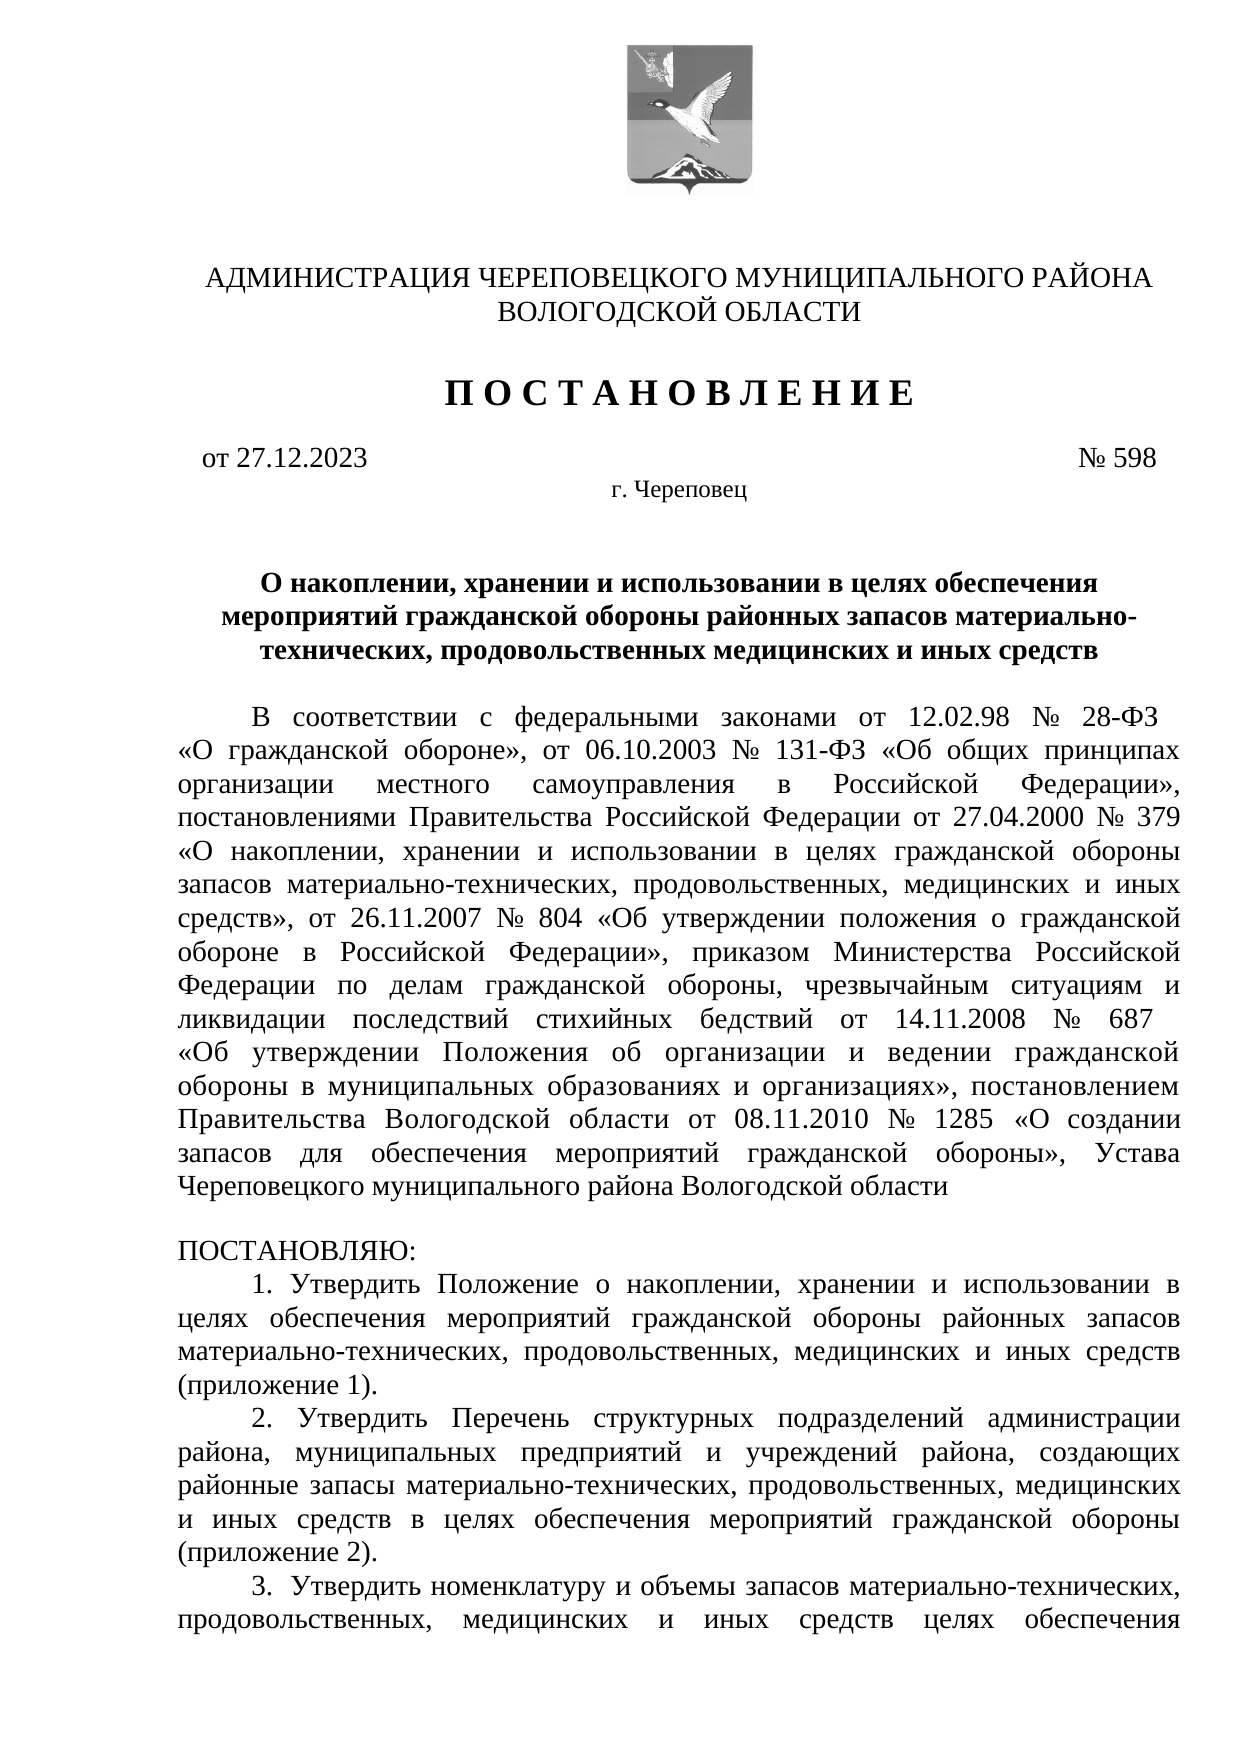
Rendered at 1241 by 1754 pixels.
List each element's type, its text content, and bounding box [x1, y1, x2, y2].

text мероприятий гражданской обороны районных запасов материально-технических, продовольственных медицинских и иных средств [177, 598, 1181, 665]
text О накоплении, хранении и использовании в целях обеспечения [177, 565, 1181, 598]
text В соответствии с федеральными законами от 12.02.98 № 28-ФЗ «О гражданской обороне», от 06.10.2003 № 131-ФЗ «Об общих принципах организации местного самоуправления в Российской Федерации», постановлениями Правительства Российской Федерации от 27.04.2000 № 379 «О накоплении, хранении и использовании в целях гражданской обороны запасов материально-технических, продовольственных, медицинских и иных средств», от 26.11.2007 № 804 «Об утверждении положения о гражданской обороне в Российской Федерации», приказом Министерства Российской Федерации по делам гражданской обороны, чрезвычайным ситуациям и ликвидации последствий стихийных бедствий от 14.11.2008 № 687 «Об утверждении Положения об организации и ведении гражданской обороны в муниципальных образованиях и организациях», постановлением Правительства Вологодской области от 08.11.2010 № 1285 «О создании запасов для обеспечения мероприятий гражданской обороны», Устава Череповецкого муниципального района Вологодской области [177, 699, 1181, 1202]
title г. Череповец [177, 474, 1181, 502]
text ПОСТАНОВЛЯЮ: [177, 1233, 1181, 1266]
text 2. Утвердить Перечень структурных подразделений администрации района, муниципальных предприятий и учреждений района, создающих районные запасы материально-технических, продовольственных, медицинских и иных средств в целях обеспечения мероприятий гражданской обороны (приложение 2). [177, 1400, 1181, 1568]
text от 27.12.2023 № 598 [177, 440, 1181, 474]
text 1. Утвердить Положение о накоплении, хранении и использовании в целях обеспечения мероприятий гражданской обороны районных запасов материально-технических, продовольственных, медицинских и иных средств (приложение 1). [177, 1266, 1181, 1400]
subtitle П О С Т А Н О В Л Е Н И Е [177, 371, 1181, 414]
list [177, 1568, 1181, 1635]
text АДМИНИСТРАЦИЯ ЧЕРЕПОВЕЦКОГО МУНИЦИПАЛЬНОГО РАЙОНА ВОЛОГОДСКОЙ ОБЛАСТИ [177, 261, 1181, 328]
